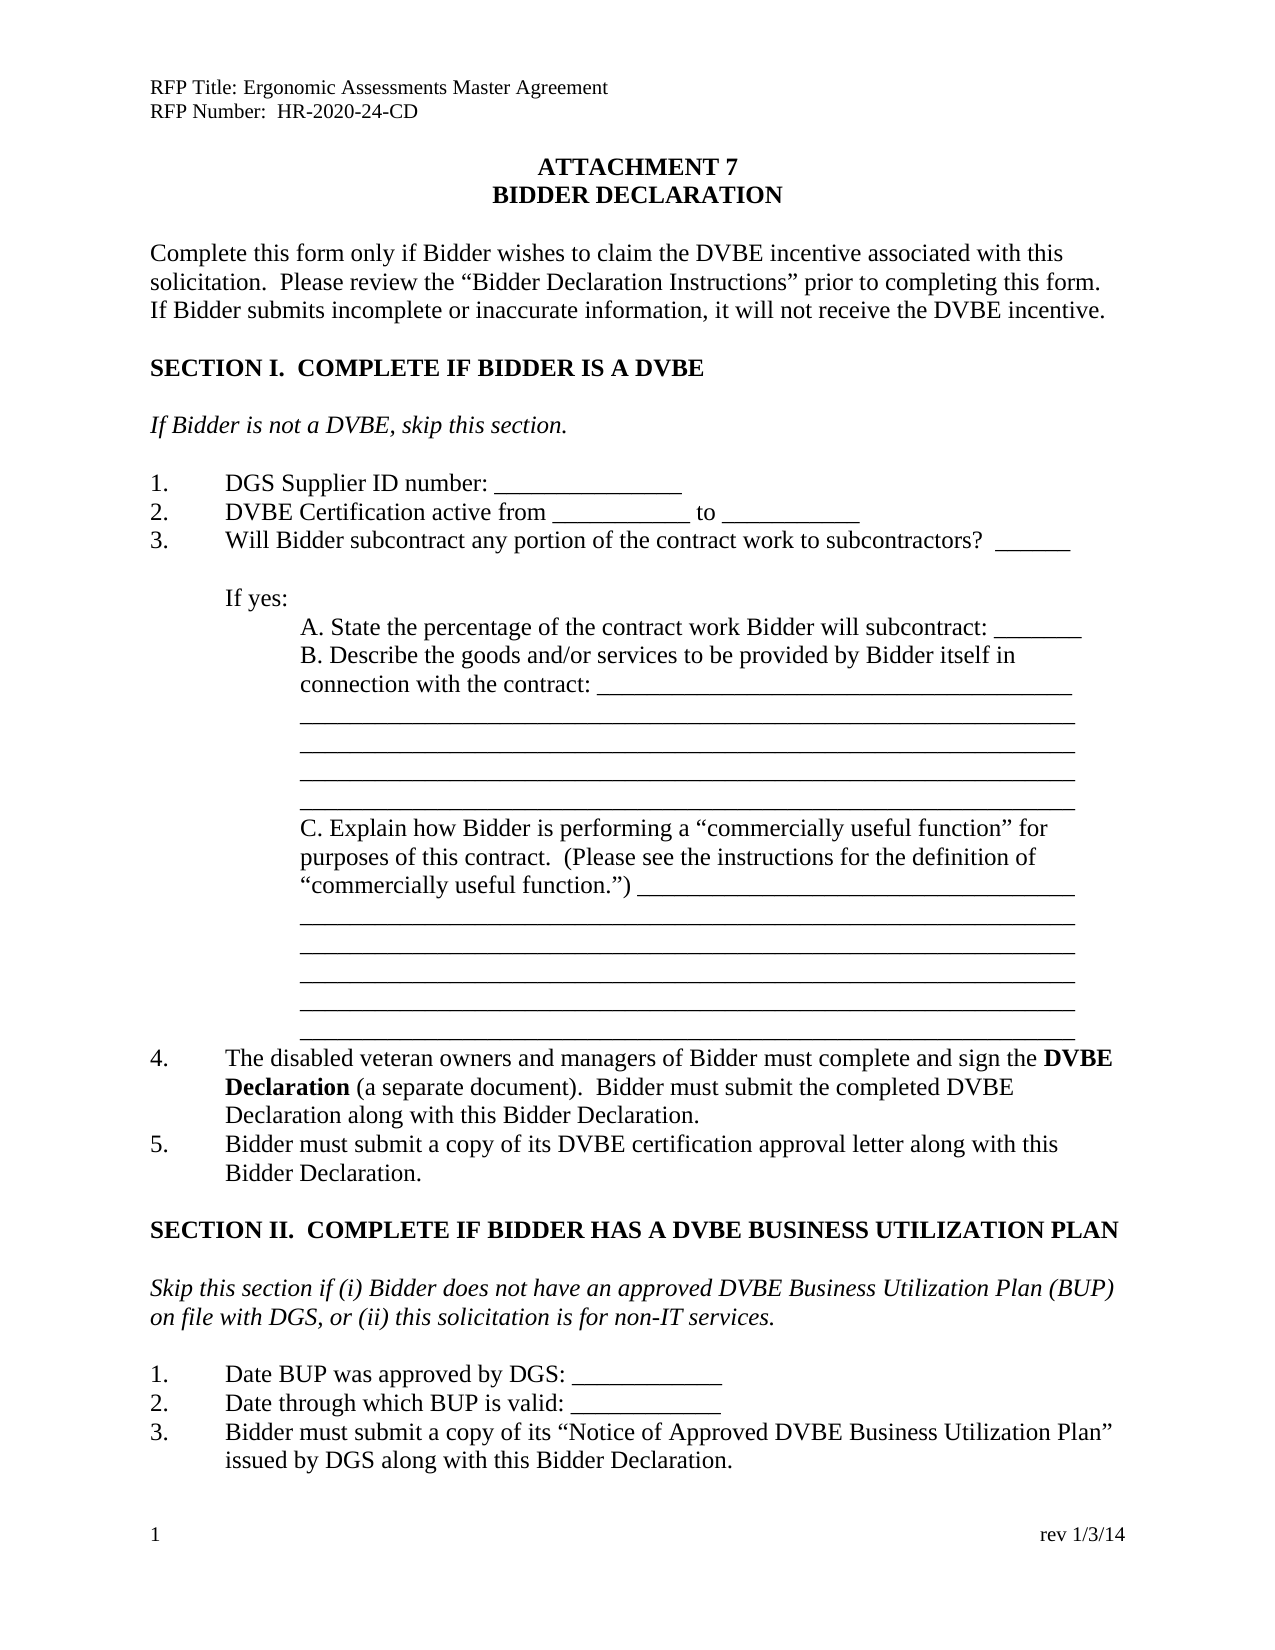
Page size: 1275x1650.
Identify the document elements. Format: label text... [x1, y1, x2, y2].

text SECTION II. COMPLETE IF BIDDER HAS A DVBE BUSINESS UTILIZATION PLAN [150, 1216, 1125, 1244]
text Skip this section if (i) Bidder does not have an approved DVBE Business Utilization Plan (BUP) on file with DGS, or (ii) this solicitation is for non-IT services. [150, 1273, 1125, 1331]
text C. Explain how Bidder is performing a “commercially useful function” for purposes of this contract. (Please see the instructions for the definition of “commercially useful function.”) ___________________________________ [225, 813, 1125, 899]
text 1. DGS Supplier ID number: _______________ [150, 468, 1125, 497]
text 5. Bidder must submit a copy of its DVBE certification approval letter along with this Bidder Declaration. [150, 1129, 1125, 1187]
text ______________________________________________________________ [225, 899, 1125, 928]
text 2. DVBE Certification active from ___________ to ___________ [150, 497, 1125, 526]
text SECTION I. COMPLETE IF BIDDER IS A DVBE [150, 353, 1125, 382]
text ______________________________________________________________ [225, 957, 1125, 986]
text ______________________________________________________________ [225, 986, 1125, 1014]
text A. State the percentage of the contract work Bidder will subcontract: _______ [225, 612, 1125, 641]
text 3. Will Bidder subcontract any portion of the contract work to subcontractors? ______ [150, 526, 1125, 554]
text 4. The disabled veteran owners and managers of Bidder must complete and sign the DVBE Declaration (a separate document). Bidder must submit the completed DVBE Declaration along with this Bidder Declaration. [150, 1043, 1125, 1129]
text If Bidder is not a DVBE, skip this section. [150, 411, 1125, 439]
text 3. Bidder must submit a copy of its “Notice of Approved DVBE Business Utilization Plan” issued by DGS along with this Bidder Declaration. [150, 1417, 1125, 1474]
text ______________________________________________________________ [225, 784, 1125, 813]
text ______________________________________________________________ [225, 698, 1125, 727]
text BIDDER DECLARATION [150, 181, 1125, 209]
text 1. Date BUP was approved by DGS: ____________ [150, 1359, 1125, 1388]
text ______________________________________________________________ [225, 1014, 1125, 1043]
text ______________________________________________________________ [225, 928, 1125, 957]
text ______________________________________________________________ [225, 756, 1125, 784]
text 2. Date through which BUP is valid: ____________ [150, 1388, 1125, 1417]
text Complete this form only if Bidder wishes to claim the DVBE incentive associated with this solicitation. Please review the “Bidder Declaration Instructions” prior to completing this form. If Bidder submits incomplete or inaccurate information, it will not receive the DVBE incentive. [150, 238, 1125, 324]
text ______________________________________________________________ [225, 727, 1125, 756]
text If yes: [150, 583, 1125, 612]
text ATTACHMENT 7 [150, 152, 1125, 181]
text B. Describe the goods and/or services to be provided by Bidder itself in connection with the contract: ______________________________________ [225, 641, 1125, 698]
